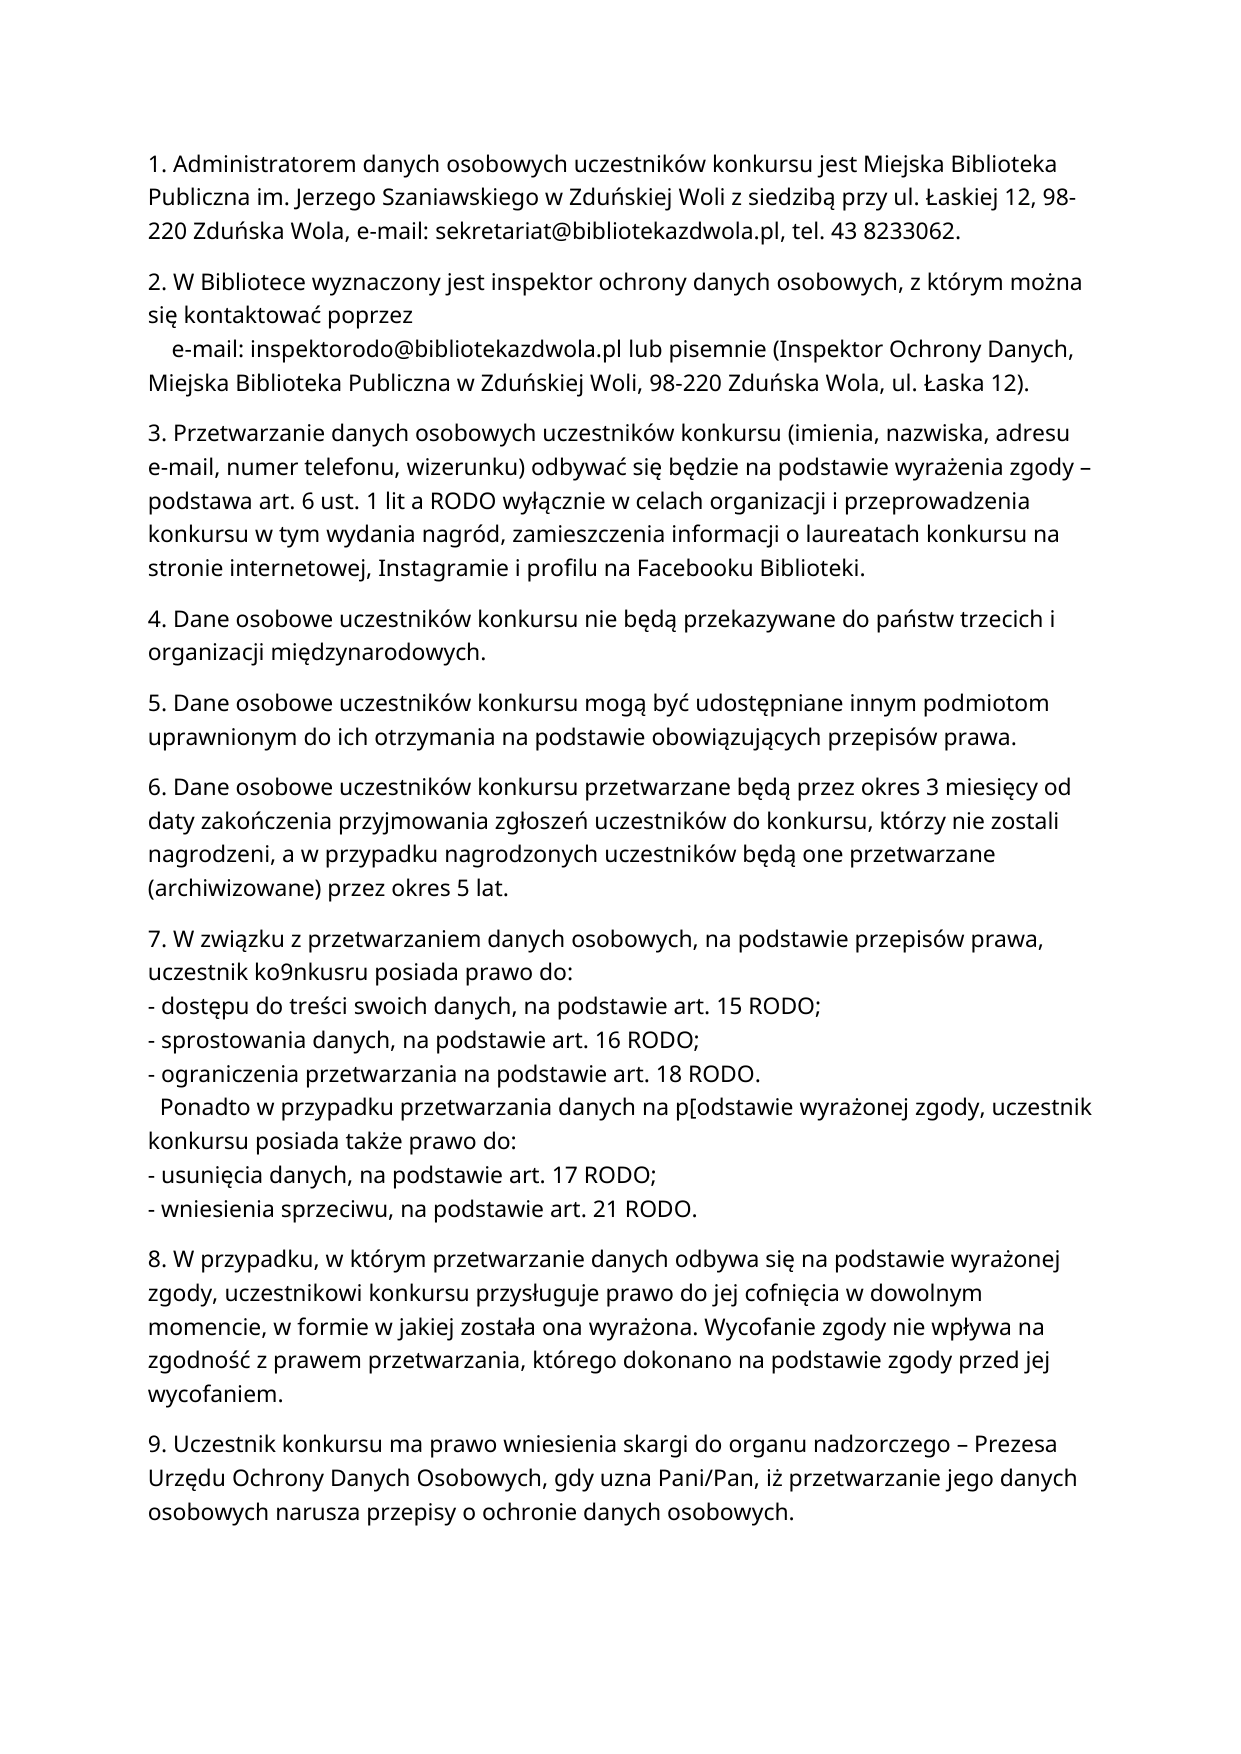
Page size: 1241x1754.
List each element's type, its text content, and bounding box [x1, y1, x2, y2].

text 3. Przetwarzanie danych osobowych uczestników konkursu (imienia, nazwiska, adresu e-mail, numer telefonu, wizerunku) odbywać się będzie na podstawie wyrażenia zgody – podstawa art. 6 ust. 1 lit a RODO wyłącznie w celach organizacji i przeprowadzenia konkursu w tym wydania nagród, zamieszczenia informacji o laureatach konkursu na stronie internetowej, Instagramie i profilu na Facebooku Biblioteki. [148, 417, 1093, 583]
text 7. W związku z przetwarzaniem danych osobowych, na podstawie przepisów prawa, uczestnik ko9nkusru posiada prawo do: - dostępu do treści swoich danych, na podstawie art. 15 RODO; - sprostowania danych, na podstawie art. 16 RODO; - ograniczenia przetwarzania na podstawie art. 18 RODO. Ponadto w przypadku przetwarzania danych na p[odstawie wyrażonej zgody, uczestnik konkursu posiada także prawo do: - usunięcia danych, na podstawie art. 17 RODO; - wniesienia sprzeciwu, na podstawie art. 21 RODO. [148, 923, 1093, 1224]
text 5. Dane osobowe uczestników konkursu mogą być udostępniane innym podmiotom uprawnionym do ich otrzymania na podstawie obowiązujących przepisów prawa. [148, 687, 1093, 752]
text 6. Dane osobowe uczestników konkursu przetwarzane będą przez okres 3 miesięcy od daty zakończenia przyjmowania zgłoszeń uczestników do konkursu, którzy nie zostali nagrodzeni, a w przypadku nagrodzonych uczestników będą one przetwarzane (archiwizowane) przez okres 5 lat. [148, 771, 1093, 903]
text 1. Administratorem danych osobowych uczestników konkursu jest Miejska Biblioteka Publiczna im. Jerzego Szaniawskiego w Zduńskiej Woli z siedzibą przy ul. Łaskiej 12, 98-220 Zduńska Wola, e-mail: sekretariat@bibliotekazdwola.pl, tel. 43 8233062. [148, 148, 1093, 246]
text 2. W Bibliotece wyznaczony jest inspektor ochrony danych osobowych, z którym można się kontaktować poprzez e-mail: inspektorodo@bibliotekazdwola.pl lub pisemnie (Inspektor Ochrony Danych, Miejska Biblioteka Publiczna w Zduńskiej Woli, 98-220 Zduńska Wola, ul. Łaska 12). [148, 266, 1093, 398]
text 9. Uczestnik konkursu ma prawo wniesienia skargi do organu nadzorczego – Prezesa Urzędu Ochrony Danych Osobowych, gdy uzna Pani/Pan, iż przetwarzanie jego danych osobowych narusza przepisy o ochronie danych osobowych. [148, 1428, 1093, 1527]
text 8. W przypadku, w którym przetwarzanie danych odbywa się na podstawie wyrażonej zgody, uczestnikowi konkursu przysługuje prawo do jej cofnięcia w dowolnym momencie, w formie w jakiej została ona wyrażona. Wycofanie zgody nie wpływa na zgodność z prawem przetwarzania, którego dokonano na podstawie zgody przed jej wycofaniem. [148, 1243, 1093, 1409]
text 4. Dane osobowe uczestników konkursu nie będą przekazywane do państw trzecich i organizacji międzynarodowych. [148, 603, 1093, 668]
